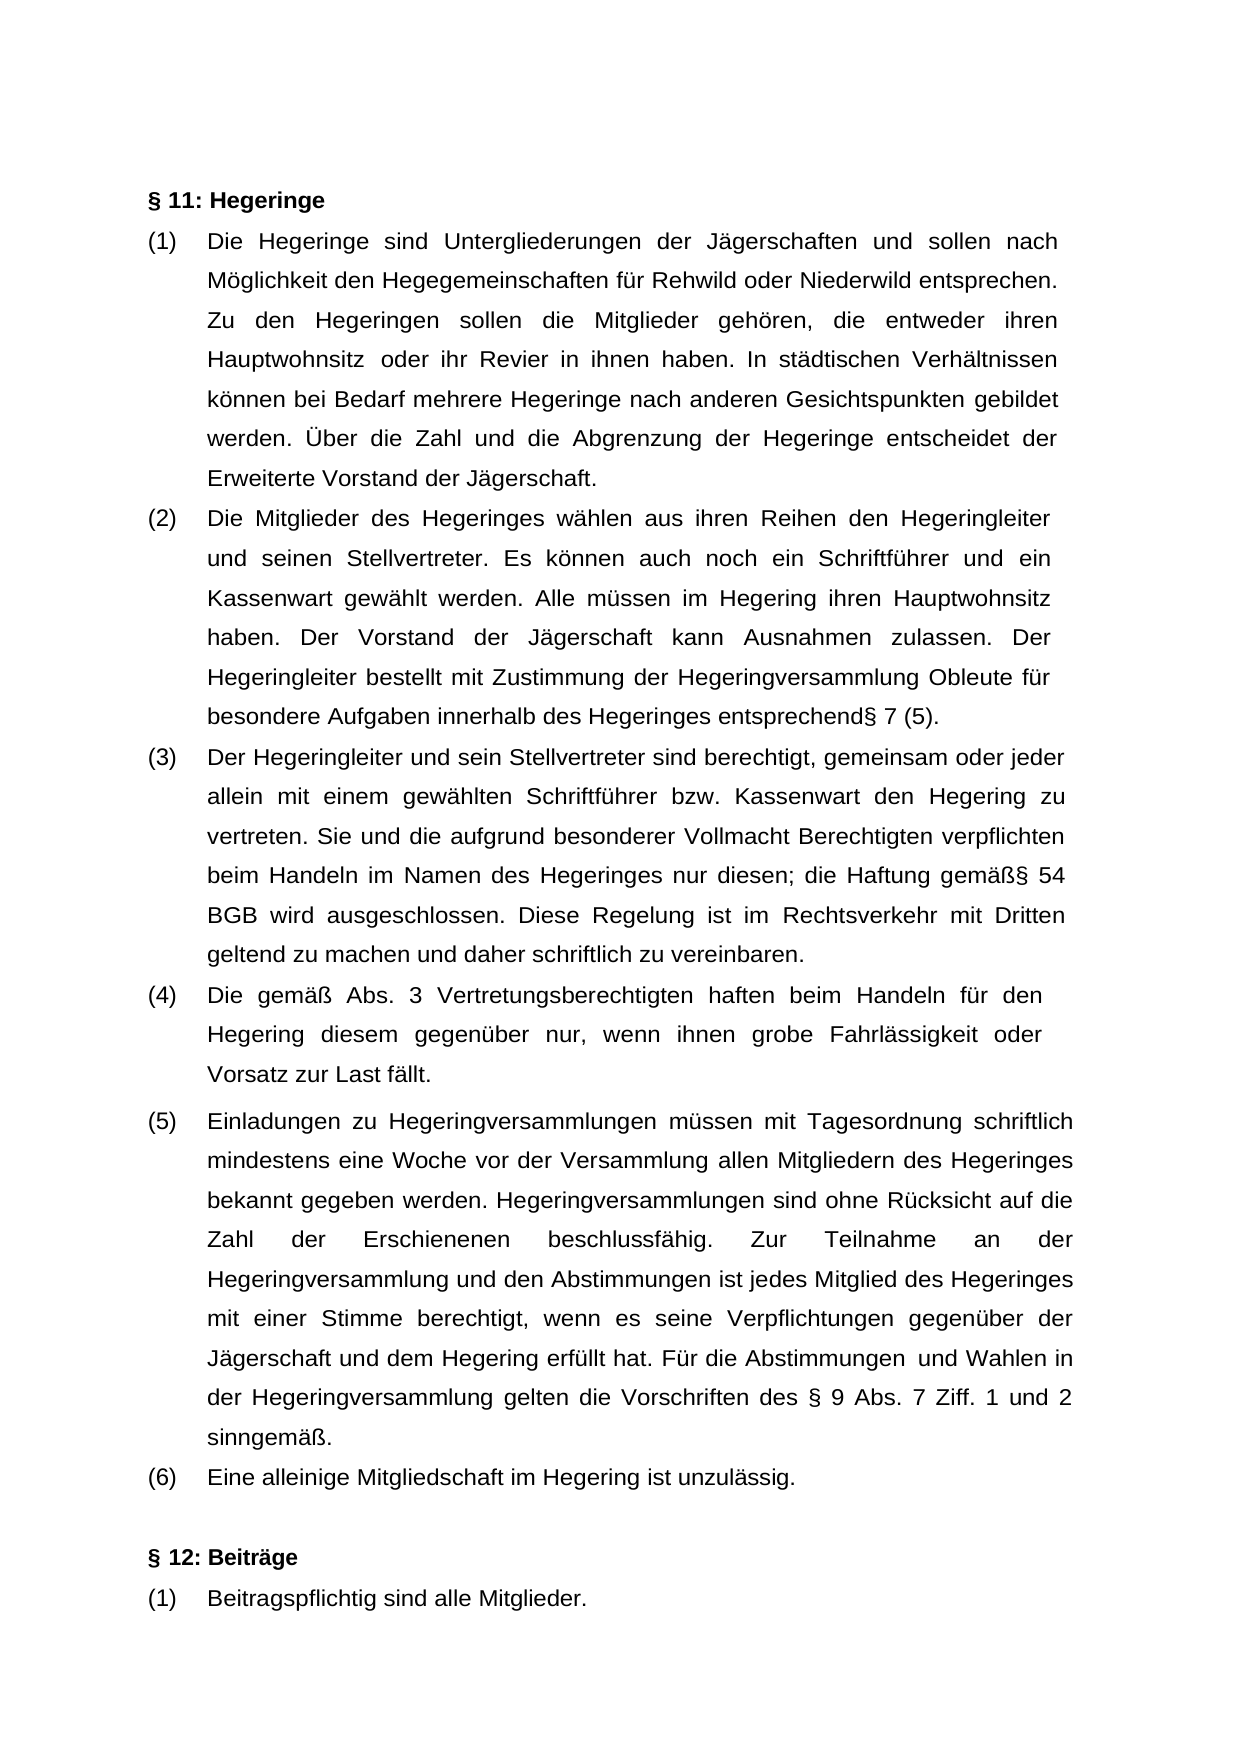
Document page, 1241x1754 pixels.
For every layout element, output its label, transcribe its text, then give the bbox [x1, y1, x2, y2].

list Eine alleinige Mitgliedschaft im Hegering ist unzulässig. [148, 1463, 1092, 1491]
subtitle § 12: Beiträge [148, 1544, 1092, 1571]
list Der Hegeringleiter und sein Stellvertreter sind berechtigt, gemeinsam oder jeder allein mit einem gewählten Schriftführer bzw. Kassenwart den Hegering zu vertreten. Sie und die aufgrund besonderer Vollmacht Berechtigten verpflichten beim Handeln im Namen des Hegeringes nur diesen; die Haftung gemäß§ 54 BGB wird ausgeschlossen. Diese Regelung ist im Rechtsverkehr mit Dritten geltend zu machen und daher schriftlich zu vereinbaren. [148, 742, 1066, 967]
list Die Mitglieder des Hegeringes wählen aus ihren Reihen den Hegeringleiter und seinen Stellvertreter. Es können auch noch ein Schriftführer und ein Kassenwart gewählt werden. Alle müssen im Hegering ihren Hauptwohnsitz haben. Der Vorstand der Jägerschaft kann Ausnahmen zulassen. Der Hegeringleiter bestellt mit Zustimmung der Hegeringversammlung Obleute für besondere Aufgaben innerhalb des Hegeringes entsprechend§ 7 (5). [148, 504, 1051, 729]
list Einladungen zu Hegeringversammlungen müssen mit Tagesordnung schriftlich mindestens eine Woche vor der Versammlung allen Mitgliedern des Hegeringes bekannt gegeben werden. Hegeringversammlungen sind ohne Rücksicht auf die Zahl der Erschienenen beschlussfähig. Zur Teilnahme an der Hegeringversammlung und den Abstimmungen ist jedes Mitglied des Hegeringes mit einer Stimme berechtigt, wenn es seine Verpflichtungen gegenüber der Jägerschaft und dem Hegering erfüllt hat. Für die Abstimmungen und Wahlen in der Hegeringversammlung gelten die Vorschriften des § 9 Abs. 7 Ziff. 1 und 2 sinngemäß. [148, 1107, 1074, 1450]
subtitle § 11: Hegeringe [148, 187, 1092, 213]
list Die Hegeringe sind Untergliederungen der Jägerschaften und sollen nach Möglichkeit den Hegegemeinschaften für Rehwild oder Niederwild entsprechen. Zu den Hegeringen sollen die Mitglieder gehören, die entweder ihren Hauptwohnsitz oder ihr Revier in ihnen haben. In städtischen Verhältnissen können bei Bedarf mehrere Hegeringe nach anderen Gesichtspunkten gebildet werden. Über die Zahl und die Abgrenzung der Hegeringe entscheidet der Erweiterte Vorstand der Jägerschaft. [148, 227, 1058, 491]
list Die gemäß Abs. 3 Vertretungsberechtigten haften beim Handeln für den Hegering diesem gegenüber nur, wenn ihnen grobe Fahrlässigkeit oder Vorsatz zur Last fällt. [148, 981, 1043, 1087]
list Beitragspflichtig sind alle Mitglieder. [148, 1584, 1092, 1611]
